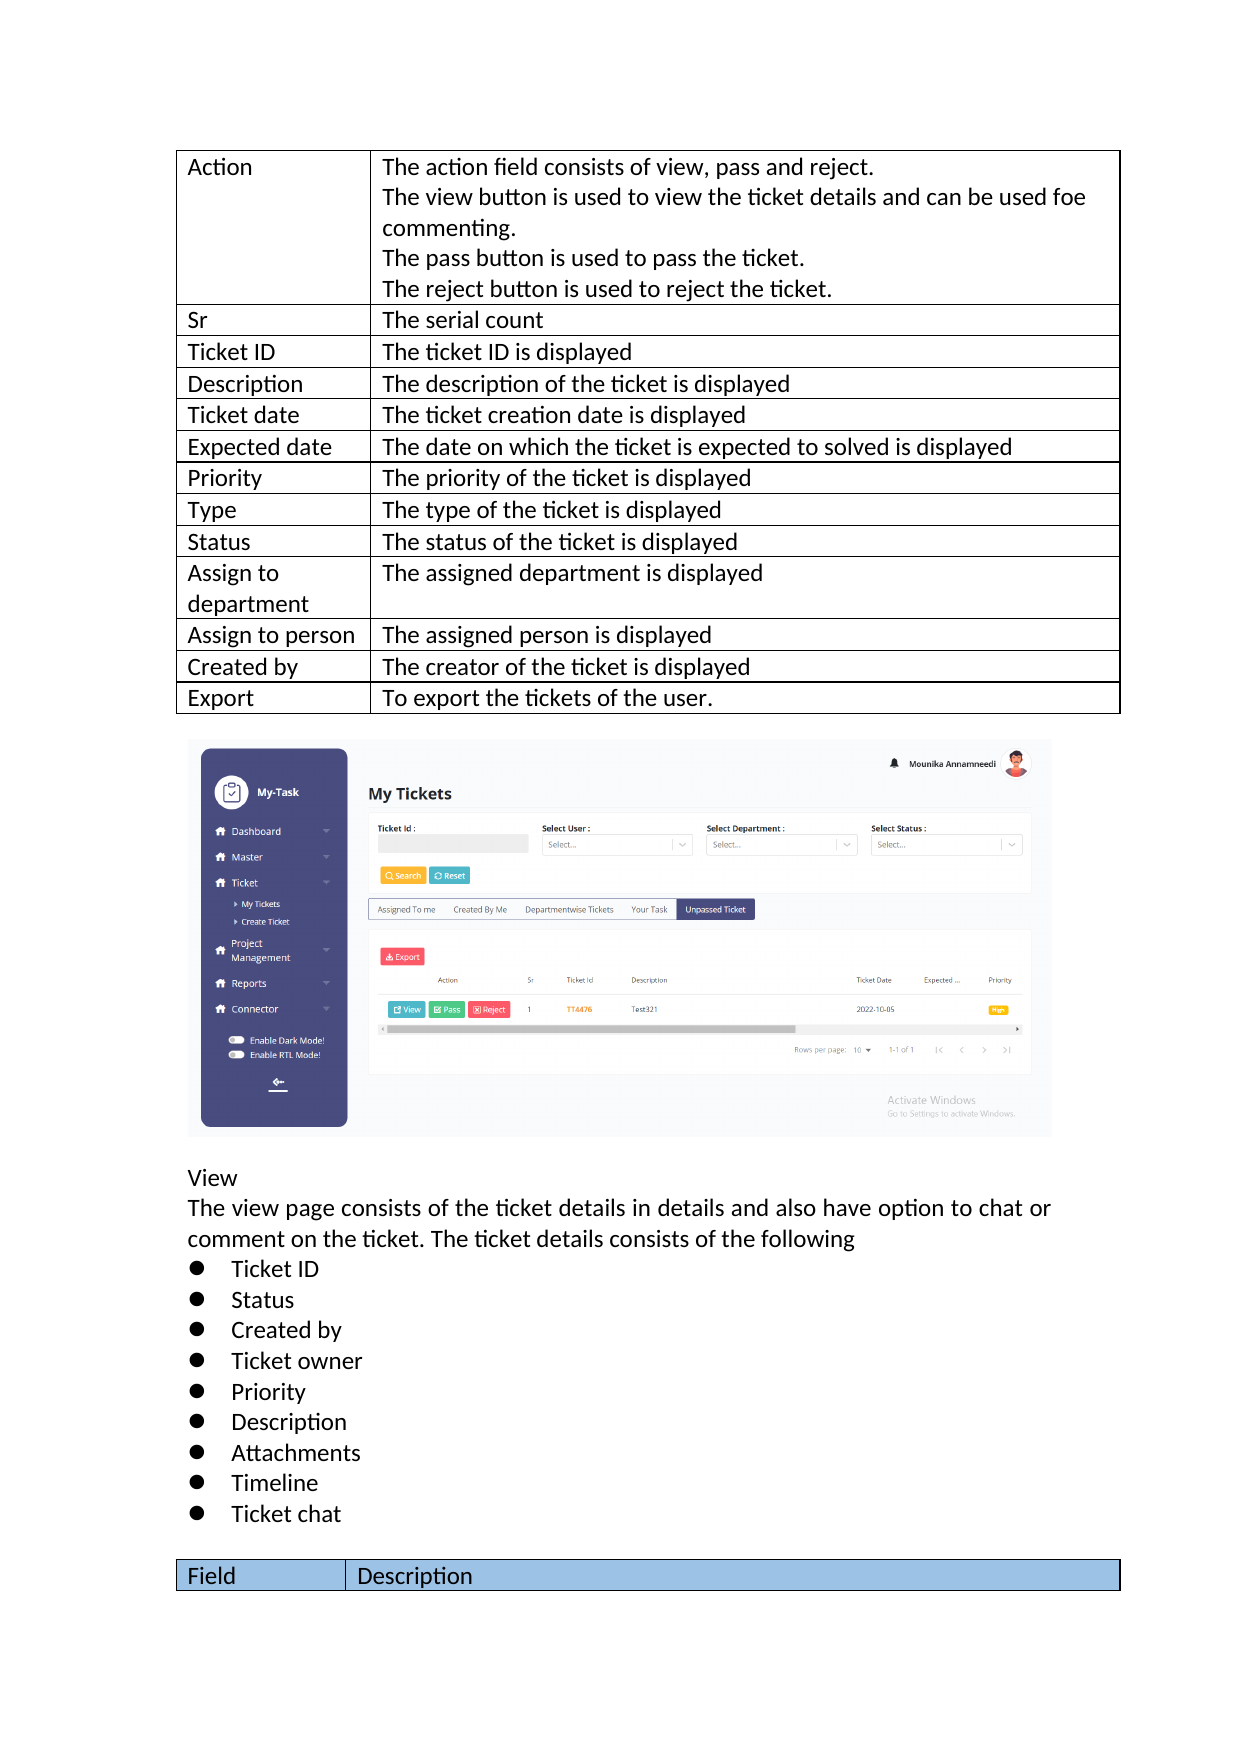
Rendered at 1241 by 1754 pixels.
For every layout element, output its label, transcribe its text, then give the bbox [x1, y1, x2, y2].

table_cell Ticket ID [177, 336, 370, 367]
table_cell The priority of the ticket is displayed [371, 463, 1119, 493]
list Created by [187, 1315, 1053, 1345]
list Priority [187, 1376, 1053, 1406]
table_cell The type of the ticket is displayed [371, 494, 1119, 524]
table_cell The serial count [371, 305, 1119, 335]
list Description [187, 1406, 1053, 1437]
table_cell The ticket creation date is displayed [371, 399, 1119, 430]
table_cell The assigned person is displayed [371, 619, 1119, 650]
table_cell Expected date [177, 431, 370, 461]
table_cell The description of the ticket is displayed [371, 368, 1119, 398]
table_cell Export [177, 683, 370, 713]
table_cell The assigned department is displayed [371, 557, 1119, 618]
list Ticket owner [187, 1345, 1053, 1376]
table_cell Type [177, 494, 370, 524]
table_cell To export the tickets of the user. [371, 683, 1119, 713]
table_header Description [346, 1560, 1119, 1590]
table_cell Status [177, 526, 370, 556]
table_cell The status of the ticket is displayed [371, 526, 1119, 556]
list The view page consists of the ticket details in details and also have option to chat or comment on the ticket. The ticket details consists of the following [187, 1193, 1053, 1254]
table_cell The action field consists of view, pass and reject. The view button is used to view the ticket details and can be used foe commenting. The pass button is used to pass the ticket. The reject button is used to reject the ticket. [371, 151, 1119, 304]
list Attachments [187, 1437, 1053, 1467]
list Timeline [187, 1467, 1053, 1498]
table_cell The creator of the ticket is displayed [371, 651, 1119, 681]
table_cell Created by [177, 651, 370, 681]
table_cell Assign to person [177, 619, 370, 650]
picture [187, 739, 1052, 1137]
table_header Field [177, 1560, 345, 1590]
text View [187, 1162, 1053, 1193]
table_cell Assign to department [177, 557, 370, 618]
table_cell Description [177, 368, 370, 398]
table_cell Ticket date [177, 399, 370, 430]
table_cell The ticket ID is displayed [371, 336, 1119, 367]
table_cell Action [177, 151, 370, 304]
table_cell Sr [177, 305, 370, 335]
list Ticket ID [187, 1254, 1053, 1284]
list Ticket chat [187, 1498, 1053, 1528]
list Status [187, 1284, 1053, 1315]
table_cell Priority [177, 463, 370, 493]
table_cell The date on which the ticket is expected to solved is displayed [371, 431, 1119, 461]
